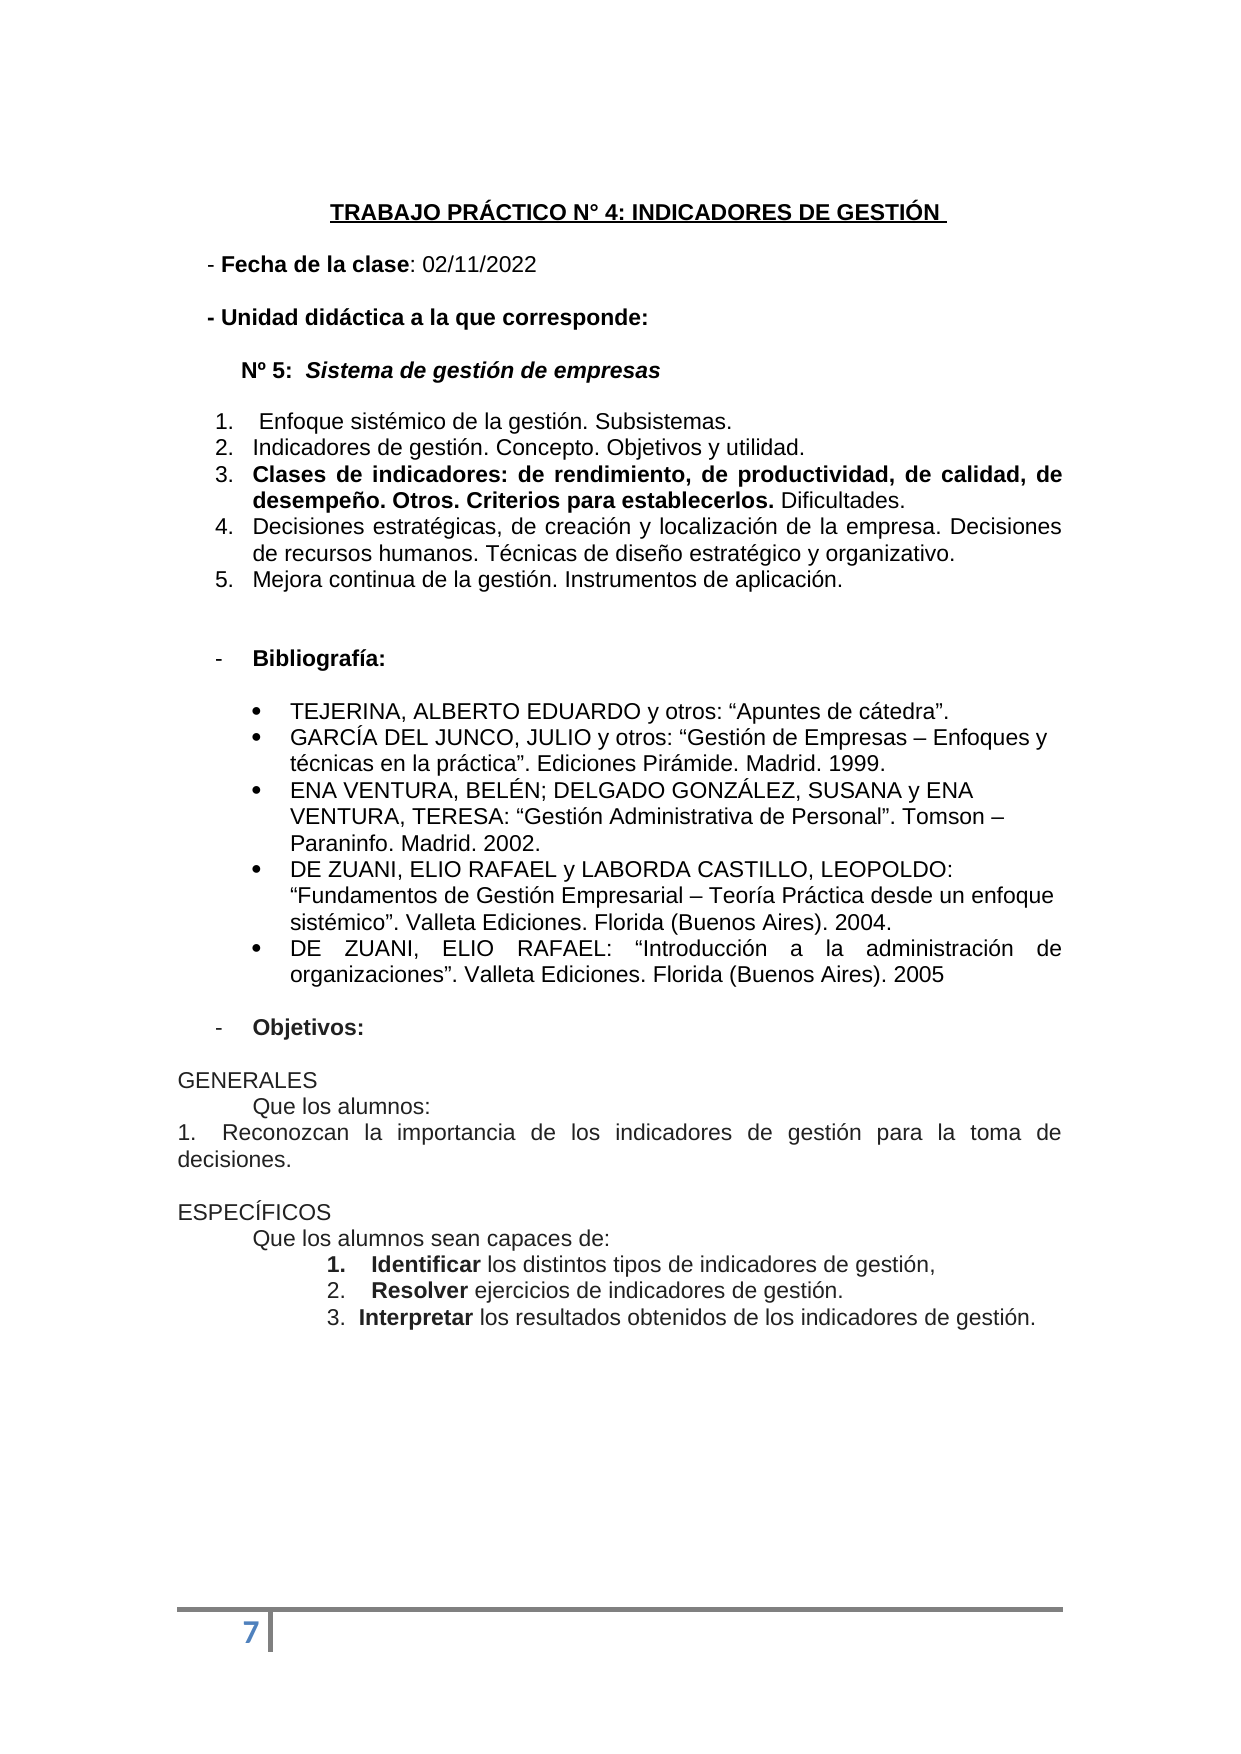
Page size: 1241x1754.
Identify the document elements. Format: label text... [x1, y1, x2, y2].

list Mejora continua de la gestión. Instrumentos de aplicación. [215, 566, 1063, 592]
list Enfoque sistémico de la gestión. Subsistemas. [215, 408, 1063, 434]
list Objetivos: [215, 1014, 1063, 1040]
list Decisiones estratégicas, de creación y localización de la empresa. Decisiones de recursos humanos. Técnicas de diseño estratégico y organizativo. [215, 513, 1063, 566]
list Clases de indicadores: de rendimiento, de productividad, de calidad, de desempeño. Otros. Criterios para establecerlos. Dificultades. [215, 461, 1063, 513]
text Nº 5: Sistema de gestión de empresas [177, 357, 1063, 383]
text 1. Identificar los distintos tipos de indicadores de gestión, [327, 1251, 1063, 1277]
list TEJERINA, ALBERTO EDUARDO y otros: “Apuntes de cátedra”. [252, 698, 1063, 724]
text Que los alumnos: [177, 1093, 1063, 1119]
text 1. Reconozcan la importancia de los indicadores de gestión para la toma de decisiones. [177, 1119, 1063, 1172]
text ESPECÍFICOS [177, 1198, 1063, 1225]
list GARCÍA DEL JUNCO, JULIO y otros: “Gestión de Empresas – Enfoques y técnicas en la práctica”. Ediciones Pirámide. Madrid. 1999. [252, 724, 1063, 777]
list DE ZUANI, ELIO RAFAEL y LABORDA CASTILLO, LEOPOLDO: “Fundamentos de Gestión Empresarial – Teoría Práctica desde un enfoque sistémico”. Valleta Ediciones. Florida (Buenos Aires). 2004. [252, 856, 1063, 935]
text - Unidad didáctica a la que corresponde: [177, 304, 1063, 330]
text - Fecha de la clase: 02/11/2022 [177, 251, 1063, 278]
text 2. Resolver ejercicios de indicadores de gestión. [327, 1277, 1063, 1304]
text GENERALES [177, 1067, 1063, 1093]
text TRABAJO PRÁCTICO N° 4: INDICADORES DE GESTIÓN [177, 199, 1063, 225]
list Indicadores de gestión. Concepto. Objetivos y utilidad. [215, 434, 1063, 461]
list Bibliografía: [215, 645, 1063, 671]
text Que los alumnos sean capaces de: [177, 1225, 1063, 1251]
text 3. Interpretar los resultados obtenidos de los indicadores de gestión. [327, 1304, 1063, 1330]
list ENA VENTURA, BELÉN; DELGADO GONZÁLEZ, SUSANA y ENA VENTURA, TERESA: “Gestión Administrativa de Personal”. Tomson – Paraninfo. Madrid. 2002. [252, 777, 1063, 856]
list DE ZUANI, ELIO RAFAEL: “Introducción a la administración de organizaciones”. Valleta Ediciones. Florida (Buenos Aires). 2005 [252, 935, 1063, 988]
